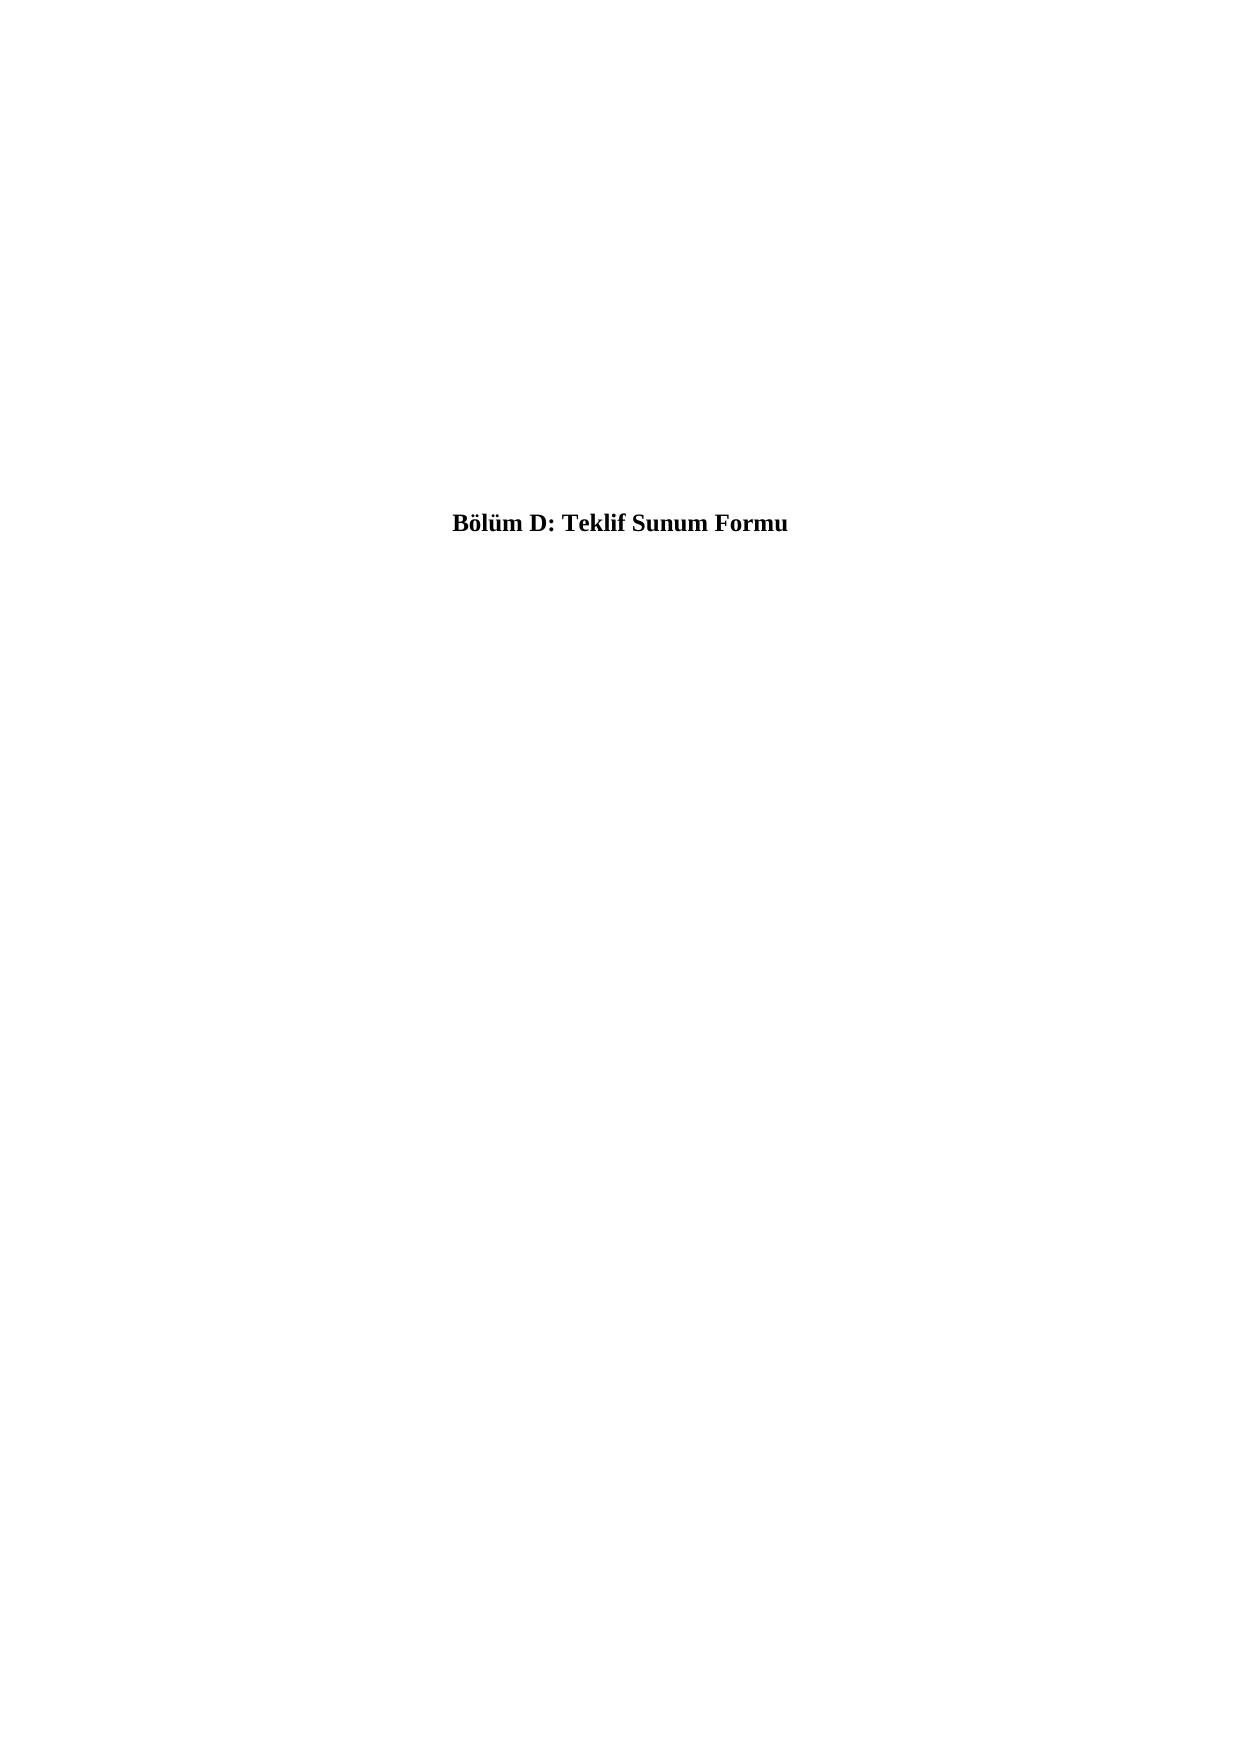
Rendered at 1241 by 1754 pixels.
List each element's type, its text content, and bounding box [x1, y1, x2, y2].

text Bölüm D: Teklif Sunum Formu [148, 508, 1093, 537]
